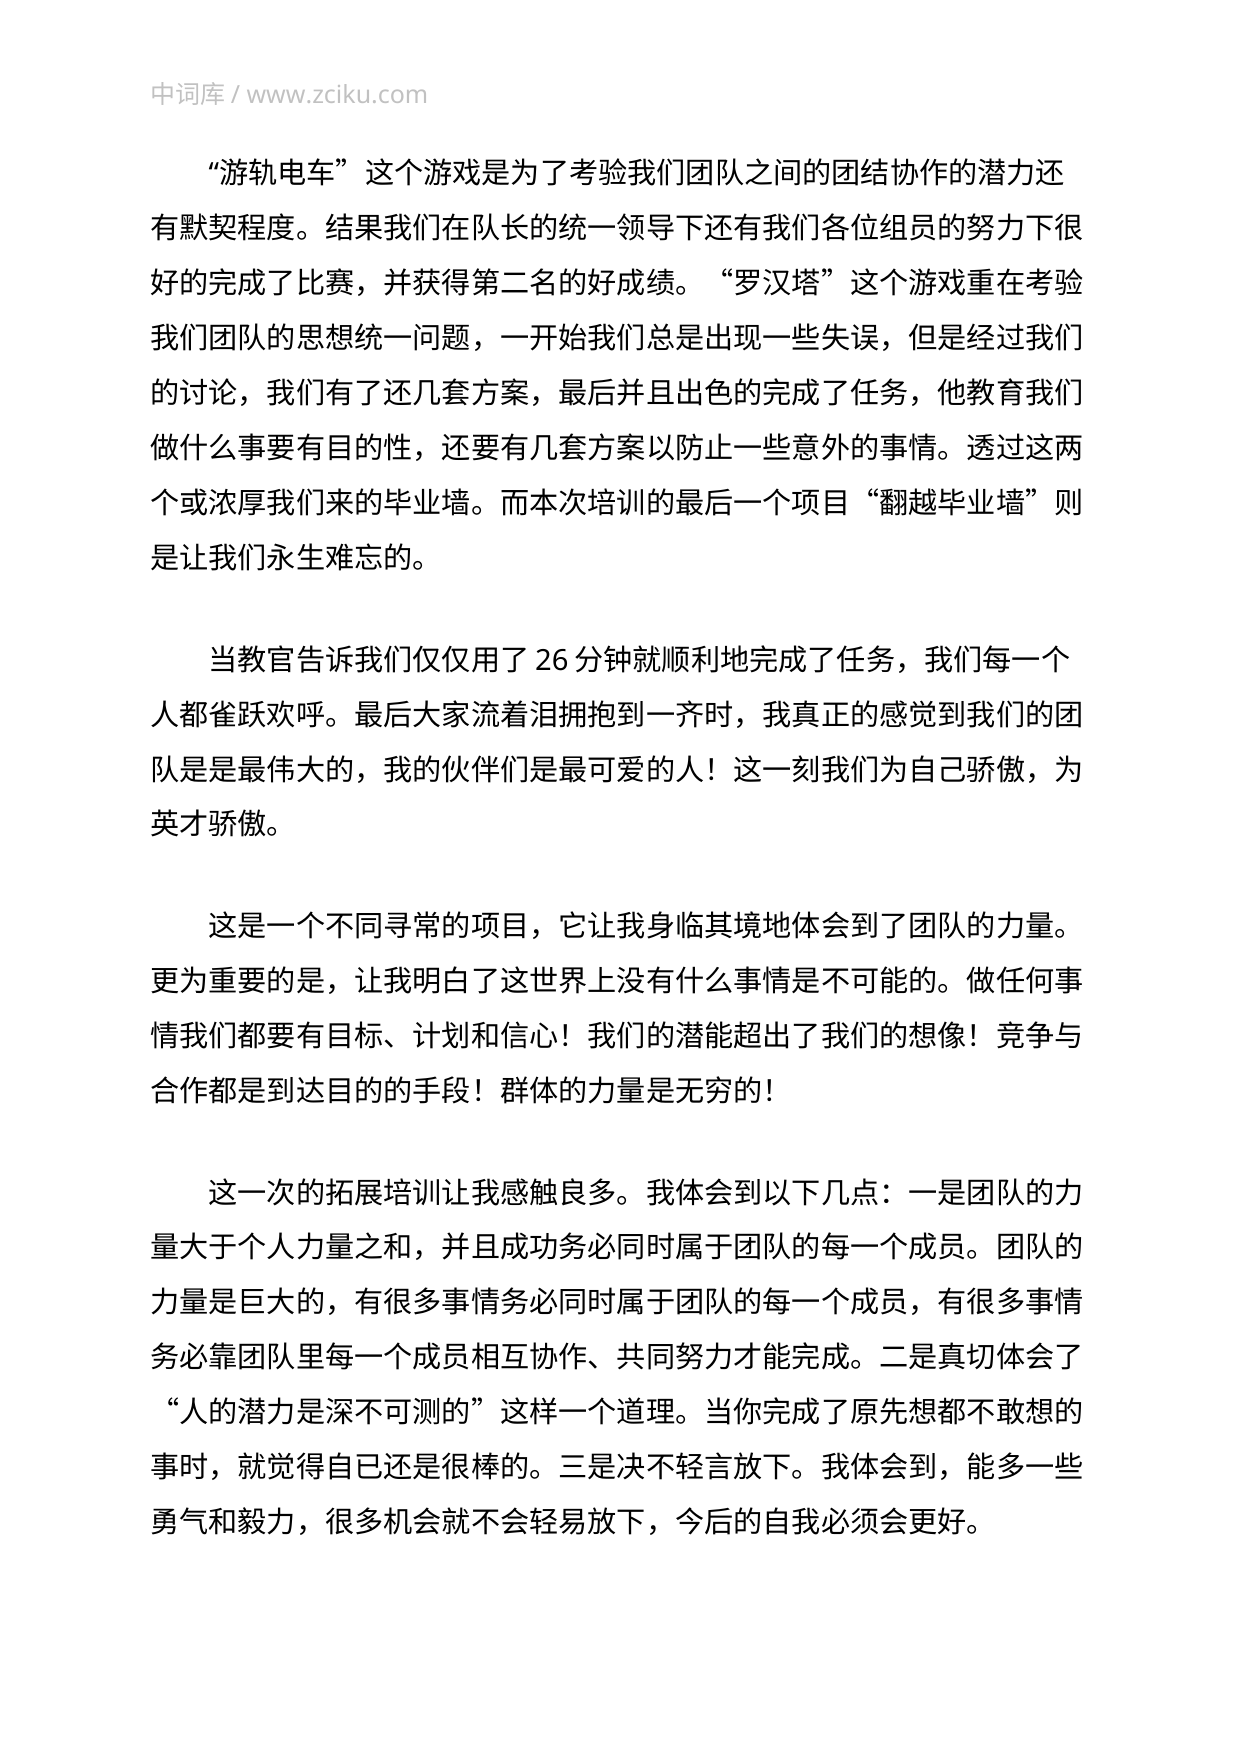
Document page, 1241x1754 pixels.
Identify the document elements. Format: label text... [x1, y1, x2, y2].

text 这是一个不同寻常的项目，它让我身临其境地体会到了团队的力量。更为重要的是，让我明白了这世界上没有什么事情是不可能的。做任何事情我们都要有目标、计划和信心！我们的潜能超出了我们的想像！竞争与合作都是到达目的的手段！群体的力量是无穷的！ [150, 903, 1090, 1110]
text 这一次的拓展培训让我感触良多。我体会到以下几点：一是团队的力量大于个人力量之和，并且成功务必同时属于团队的每一个成员。团队的力量是巨大的，有很多事情务必同时属于团队的每一个成员，有很多事情务必靠团队里每一个成员相互协作、共同努力才能完成。二是真切体会了“人的潜力是深不可测的”这样一个道理。当你完成了原先想都不敢想的事时，就觉得自已还是很棒的。三是决不轻言放下。我体会到，能多一些勇气和毅力，很多机会就不会轻易放下，今后的自我必须会更好。 [150, 1169, 1090, 1541]
text “游轨电车”这个游戏是为了考验我们团队之间的团结协作的潜力还有默契程度。结果我们在队长的统一领导下还有我们各位组员的努力下很好的完成了比赛，并获得第二名的好成绩。“罗汉塔”这个游戏重在考验我们团队的思想统一问题，一开始我们总是出现一些失误，但是经过我们的讨论，我们有了还几套方案，最后并且出色的完成了任务，他教育我们做什么事要有目的性，还要有几套方案以防止一些意外的事情。透过这两个或浓厚我们来的毕业墙。而本次培训的最后一个项目“翻越毕业墙”则是让我们永生难忘的。 [150, 150, 1090, 577]
text 当教官告诉我们仅仅用了26分钟就顺利地完成了任务，我们每一个人都雀跃欢呼。最后大家流着泪拥抱到一齐时，我真正的感觉到我们的团队是是最伟大的，我的伙伴们是最可爱的人！这一刻我们为自己骄傲，为英才骄傲。 [150, 636, 1090, 843]
